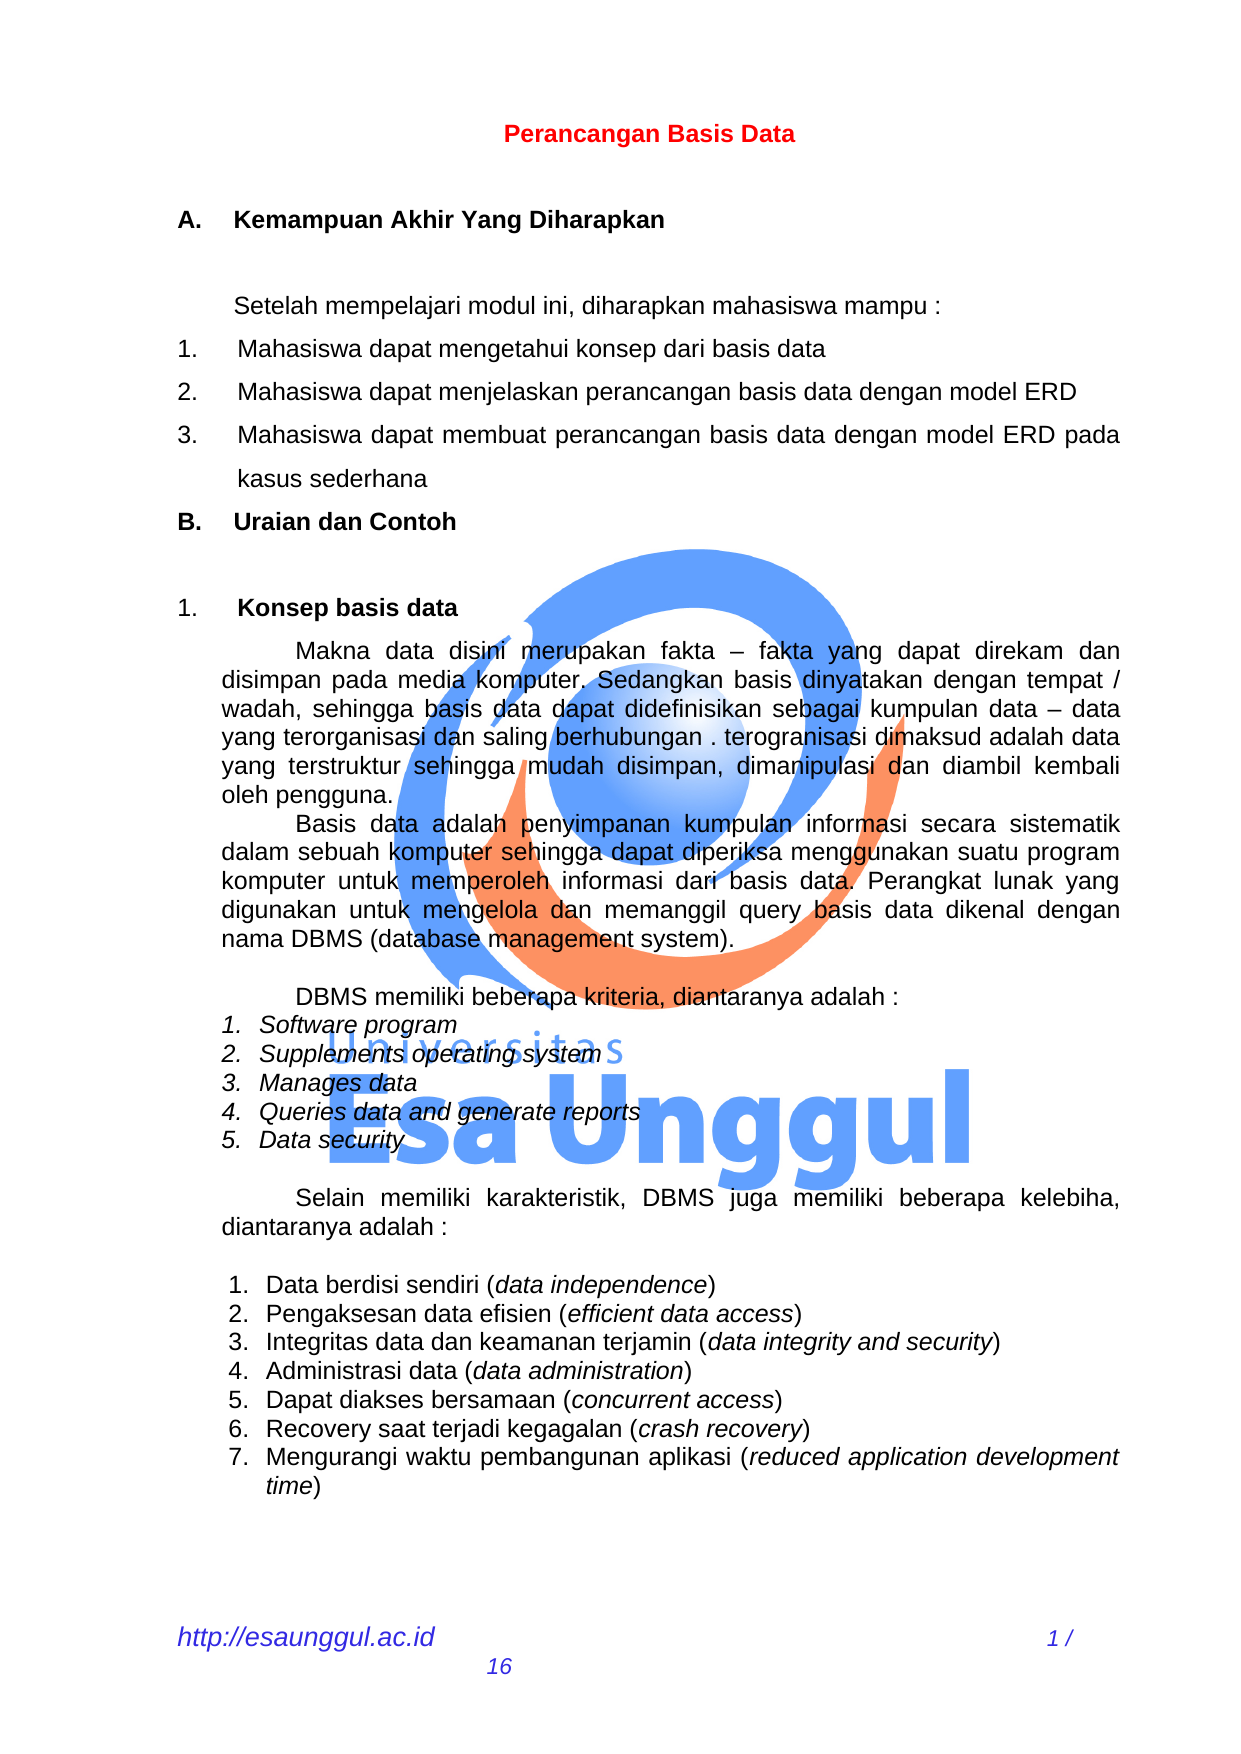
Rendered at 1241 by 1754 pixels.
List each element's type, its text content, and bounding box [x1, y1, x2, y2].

text Setelah mempelajari modul ini, diharapkan mahasiswa mampu : [177, 291, 1122, 320]
list Data security [221, 1125, 1122, 1154]
text Perancangan Basis Data [177, 118, 1122, 147]
list Queries data and generate reports [221, 1096, 1122, 1125]
list Data berdisi sendiri (data independence) [228, 1270, 1122, 1298]
picture [176, 385, 1122, 1337]
text Makna data disini merupakan fakta – fakta yang dapat direkam dan disimpan pada media komputer. Sedangkan basis dinyatakan dengan tempat / wadah, sehingga basis data dapat didefinisikan sebagai kumpulan data – data yang terorganisasi dan saling berhubungan . terogranisasi dimaksud adalah data yang terstruktur sehingga mudah disimpan, dimanipulasi dan diambil kembali oleh pengguna. [221, 636, 1122, 808]
text DBMS memiliki beberapa kriteria, diantaranya adalah : [221, 981, 1122, 1010]
subtitle Basis data adalah penyimpanan kumpulan informasi secara sistematik dalam sebuah komputer sehingga dapat diperiksa menggunakan suatu program komputer untuk memperoleh informasi dari basis data. Perangkat lunak yang digunakan untuk mengelola dan memanggil query basis data dikenal dengan nama DBMS (database management system). [221, 808, 1122, 952]
text Selain memiliki karakteristik, DBMS juga memiliki beberapa kelebiha, diantaranya adalah : [221, 1183, 1122, 1241]
list Dapat diakses bersamaan (concurrent access) [228, 1385, 1122, 1413]
list Mengurangi waktu pembangunan aplikasi (reduced application development time) [228, 1442, 1122, 1500]
list Manages data [221, 1068, 1122, 1096]
list Konsep basis data [177, 593, 1122, 622]
list Uraian dan Contoh [177, 507, 1122, 535]
list Integritas data dan keamanan terjamin (data integrity and security) [228, 1327, 1122, 1356]
list Kemampuan Akhir Yang Diharapkan [177, 205, 1122, 233]
list Software program [221, 1010, 1122, 1039]
list Recovery saat terjadi kegagalan (crash recovery) [228, 1413, 1122, 1442]
list Mahasiswa dapat membuat perancangan basis data dengan model ERD pada kasus sederhana [177, 420, 1122, 492]
list Pengaksesan data efisien (efficient data access) [228, 1298, 1122, 1327]
list Mahasiswa dapat mengetahui konsep dari basis data [177, 334, 1122, 363]
list Administrasi data (data administration) [228, 1356, 1122, 1385]
list Mahasiswa dapat menjelaskan perancangan basis data dengan model ERD [177, 377, 1122, 406]
list Supplements operating system [221, 1039, 1122, 1068]
